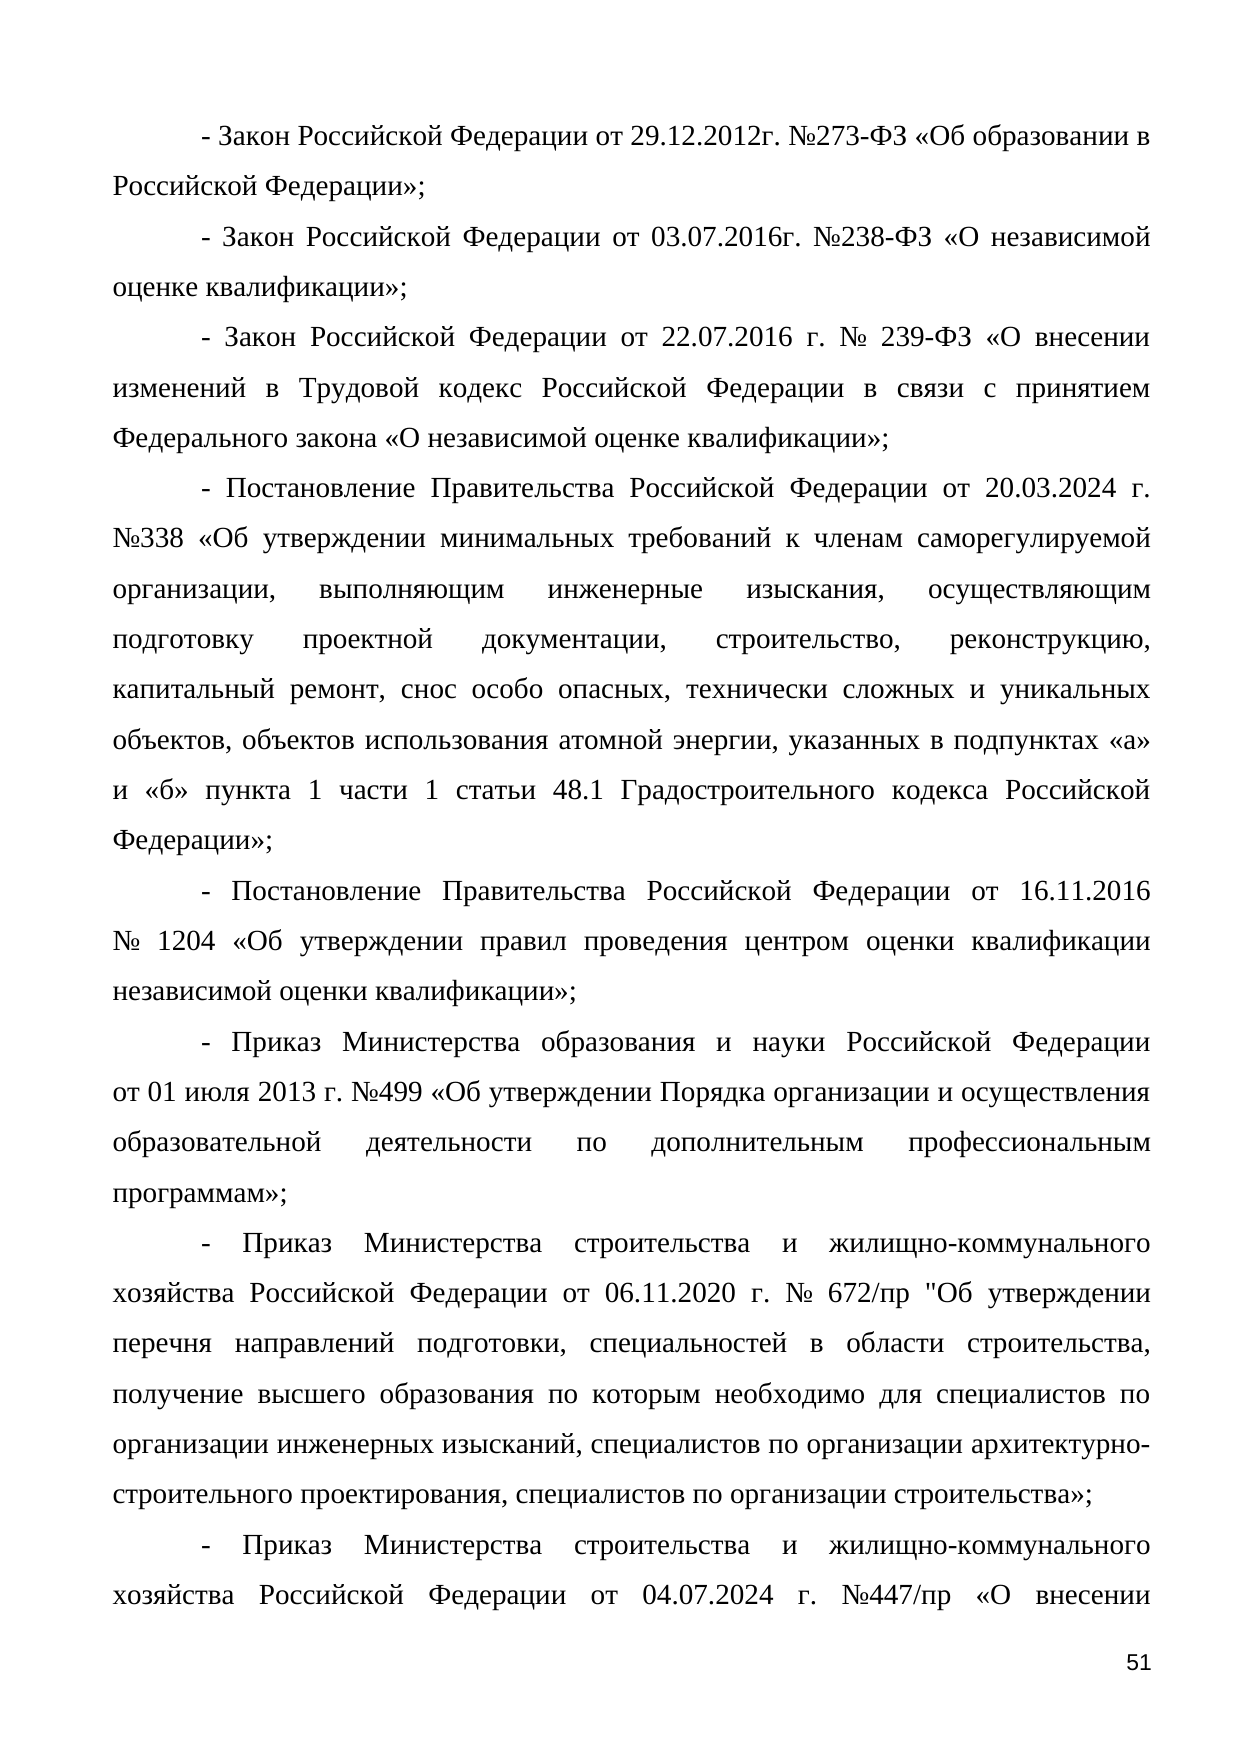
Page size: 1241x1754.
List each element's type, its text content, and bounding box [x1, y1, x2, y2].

text - Постановление Правительства Российской Федерации от 16.11.2016 № 1204 «Об утверждении правил проведения центром оценки квалификации независимой оценки квалификации»; [112, 873, 1152, 1007]
text - Приказ Министерства строительства и жилищно-коммунального хозяйства Российской Федерации от 06.11.2020 г. № 672/пр "Об утверждении перечня направлений подготовки, специальностей в области строительства, получение высшего образования по которым необходимо для специалистов по организации инженерных изысканий, специалистов по организации архитектурно-строительного проектирования, специалистов по организации строительства»; [112, 1225, 1152, 1510]
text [112, 1527, 1152, 1611]
text - Закон Российской Федерации от 22.07.2016 г. № 239-ФЗ «О внесении изменений в Трудовой кодекс Российской Федерации в связи с принятием Федерального закона «О независимой оценке квалификации»; [112, 319, 1152, 453]
text - Постановление Правительства Российской Федерации от 20.03.2024 г. №338 «Об утверждении минимальных требований к членам саморегулируемой организации, выполняющим инженерные изыскания, осуществляющим подготовку проектной документации, строительство, реконструкцию, капитальный ремонт, снос особо опасных, технически сложных и уникальных объектов, объектов использования атомной энергии, указанных в подпунктах «а» и «б» пункта 1 части 1 статьи 48.1 Градостроительного кодекса Российской Федерации»; [112, 470, 1152, 856]
text - Приказ Министерства образования и науки Российской Федерации от 01 июля 2013 г. №499 «Об утверждении Порядка организации и осуществления образовательной деятельности по дополнительным профессиональным программам»; [112, 1024, 1152, 1208]
text - Закон Российской Федерации от 29.12.2012г. №273-ФЗ «Об образовании в Российской Федерации»; [112, 118, 1152, 202]
text - Закон Российской Федерации от 03.07.2016г. №238-ФЗ «О независимой оценке квалификации»; [112, 219, 1152, 303]
